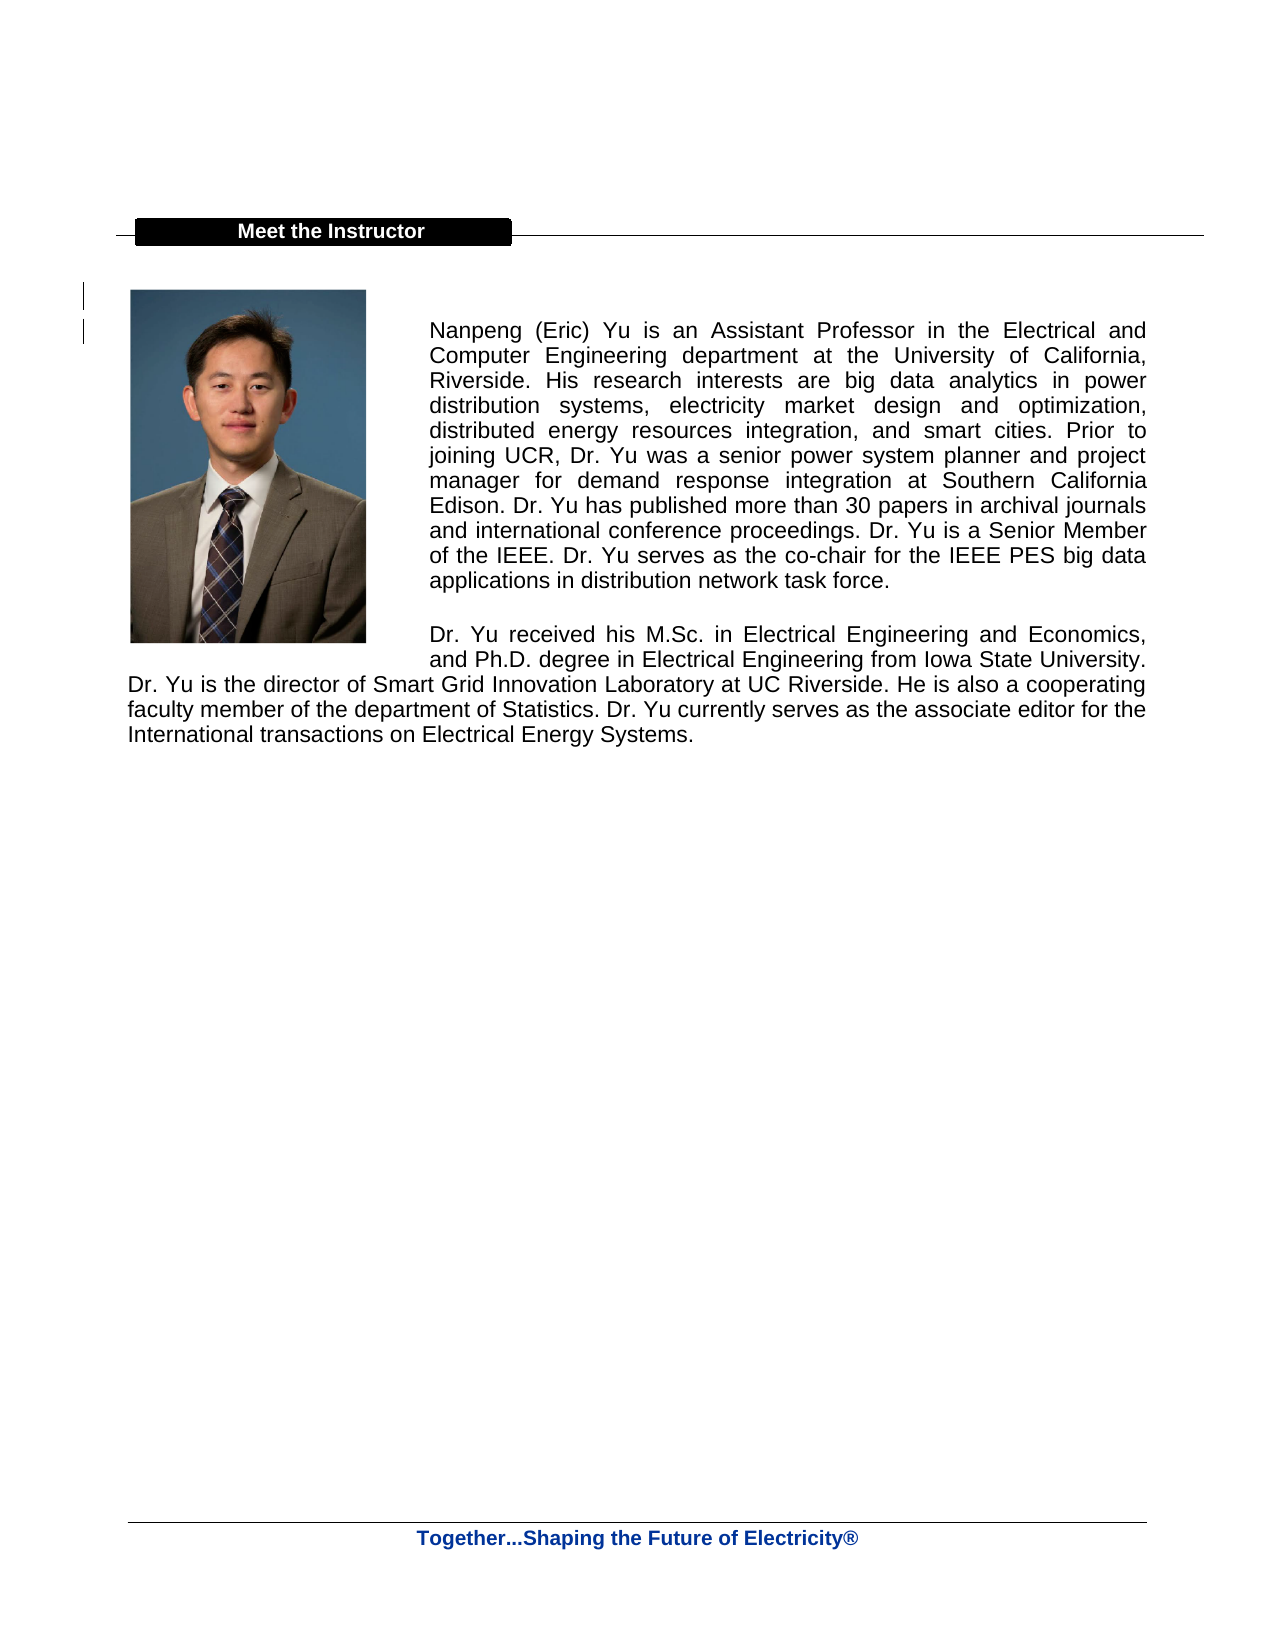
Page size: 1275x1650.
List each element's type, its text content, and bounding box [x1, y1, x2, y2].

text Dr. Yu received his M.Sc. in Electrical Engineering and Economics, and Ph.D. degree in Electrical Engineering from Iowa State University. Dr. Yu is the director of Smart Grid Innovation Laboratory at UC Riverside. He is also a cooperating faculty member of the department of Statistics. Dr. Yu currently serves as the associate editor for the International transactions on Electrical Energy Systems. [127, 623, 1147, 748]
text Nanpeng (Eric) Yu is an Assistant Professor in the Electrical and Computer Engineering department at the University of California, Riverside. His research interests are big data analytics in power distribution systems, electricity market design and optimization, distributed energy resources integration, and smart cities. Prior to joining UCR, Dr. Yu was a senior power system planner and project manager for demand response integration at Southern California Edison. Dr. Yu has published more than 30 papers in archival journals and international conference proceedings. Dr. Yu is a Senior Member of the IEEE. Dr. Yu serves as the co-chair for the IEEE PES big data applications in distribution network task force. [400, 318, 1147, 593]
